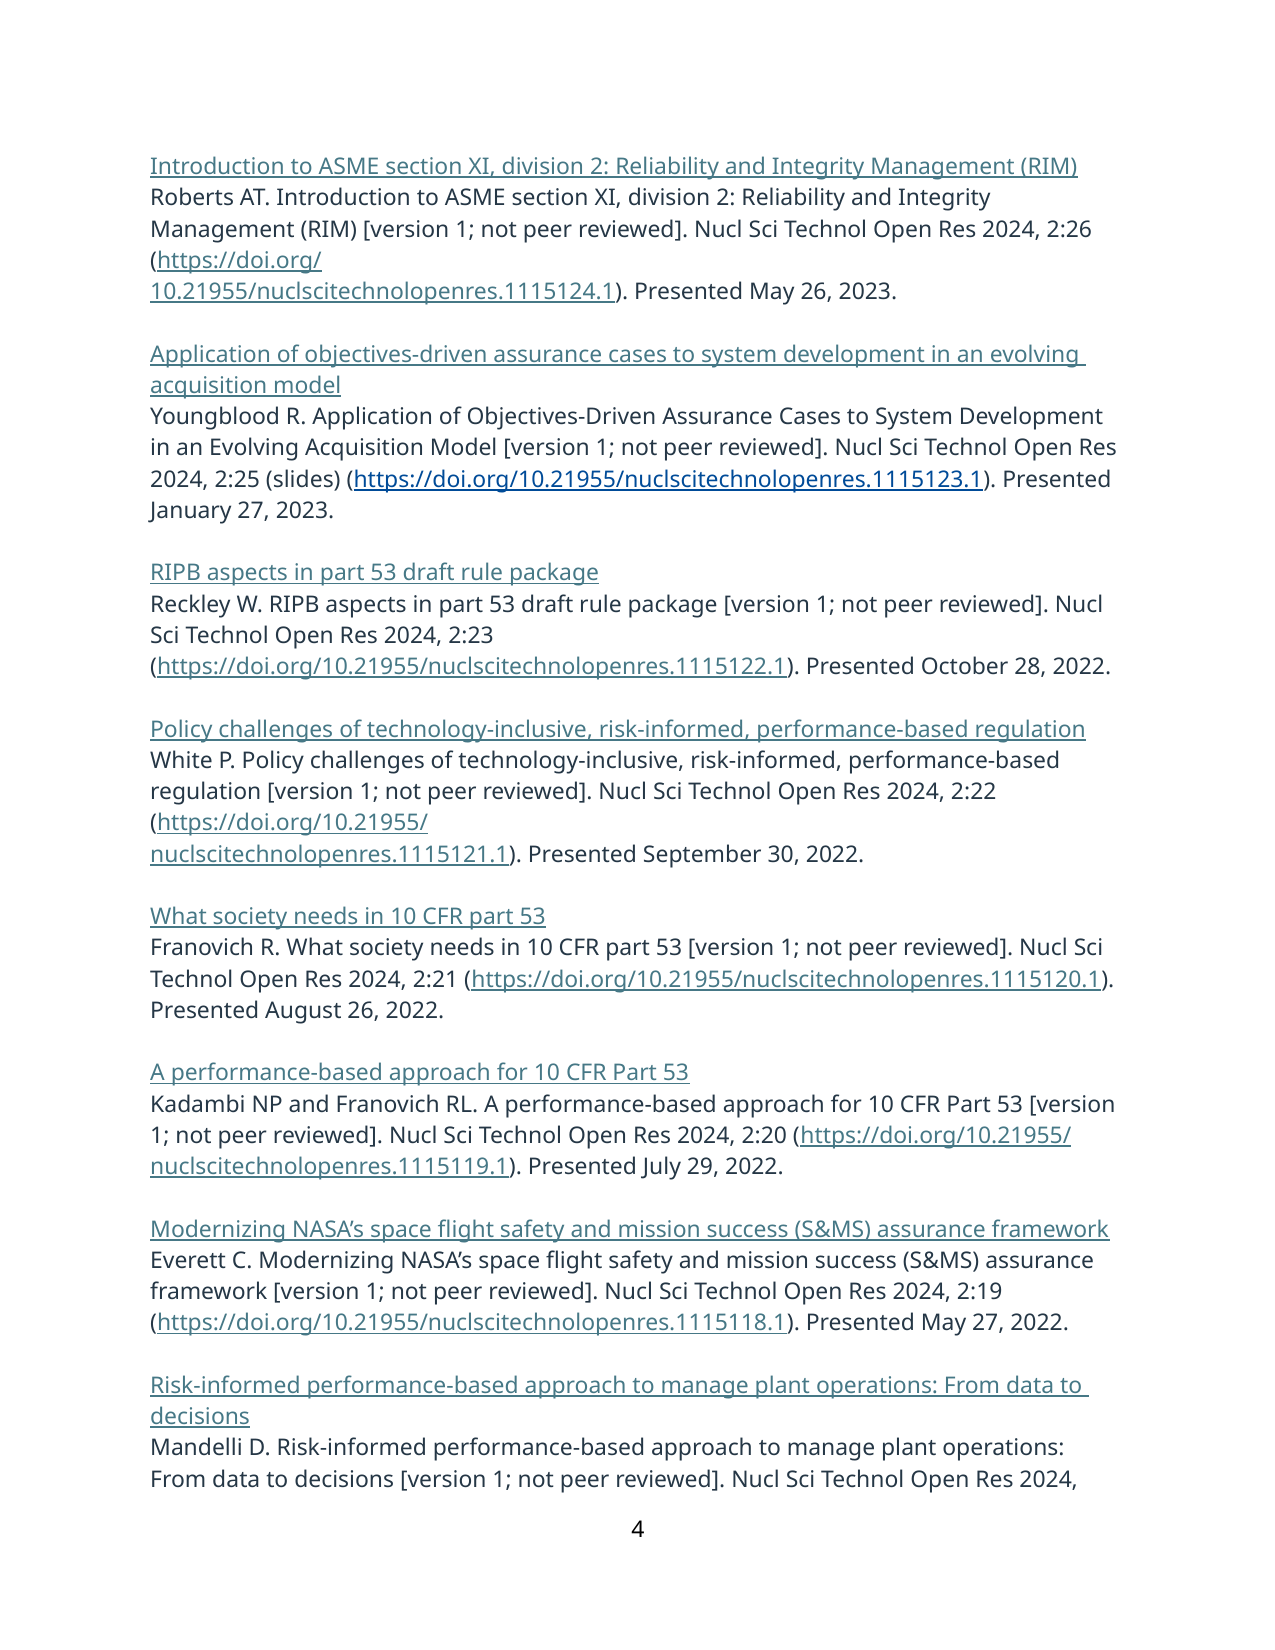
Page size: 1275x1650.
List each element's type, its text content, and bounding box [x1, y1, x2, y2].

text What society needs in 10 CFR part 53 [150, 900, 1125, 931]
text White P. Policy challenges of technology-inclusive, risk-informed, performance-based regulation [version 1; not peer reviewed]. Nucl Sci Technol Open Res 2024, 2:22 (https://doi.org/10.21955/ nuclscitechnolopenres.1115121.1). Presented September 30, 2022. [150, 744, 1125, 869]
text Reckley W. RIPB aspects in part 53 draft rule package [version 1; not peer reviewed]. Nucl Sci Technol Open Res 2024, 2:23 (https://doi.org/10.21955/nuclscitechnolopenres.1115122.1). Presented October 28, 2022. [150, 587, 1125, 681]
text Policy challenges of technology-inclusive, risk-informed, performance-based regulation [150, 712, 1125, 744]
text RIPB aspects in part 53 draft rule package [150, 556, 1125, 587]
text Youngblood R. Application of Objectives-Driven Assurance Cases to System Development in an Evolving Acquisition Model [version 1; not peer reviewed]. Nucl Sci Technol Open Res 2024, 2:25 (slides) (https://doi.org/10.21955/nuclscitechnolopenres.1115123.1). Presented January 27, 2023. [150, 400, 1125, 525]
text Roberts AT. Introduction to ASME section XI, division 2: Reliability and Integrity Management (RIM) [version 1; not peer reviewed]. Nucl Sci Technol Open Res 2024, 2:26 (https://doi.org/ 10.21955/nuclscitechnolopenres.1115124.1). Presented May 26, 2023. [150, 181, 1125, 306]
text Risk-informed performance-based approach to manage plant operations: From data to decisions [150, 1369, 1125, 1431]
text Franovich R. What society needs in 10 CFR part 53 [version 1; not peer reviewed]. Nucl Sci Technol Open Res 2024, 2:21 (https://doi.org/10.21955/nuclscitechnolopenres.1115120.1). Presented August 26, 2022. [150, 931, 1125, 1025]
text Kadambi NP and Franovich RL. A performance-based approach for 10 CFR Part 53 [version 1; not peer reviewed]. Nucl Sci Technol Open Res 2024, 2:20 (https://doi.org/10.21955/ nuclscitechnolopenres.1115119.1). Presented July 29, 2022. [150, 1087, 1125, 1181]
text Introduction to ASME section XI, division 2: Reliability and Integrity Management (RIM) [150, 150, 1125, 181]
text Application of objectives-driven assurance cases to system development in an evolving acquisition model [150, 337, 1125, 400]
text Modernizing NASA’s space flight safety and mission success (S&MS) assurance framework [150, 1212, 1125, 1244]
text A performance-based approach for 10 CFR Part 53 [150, 1056, 1125, 1087]
